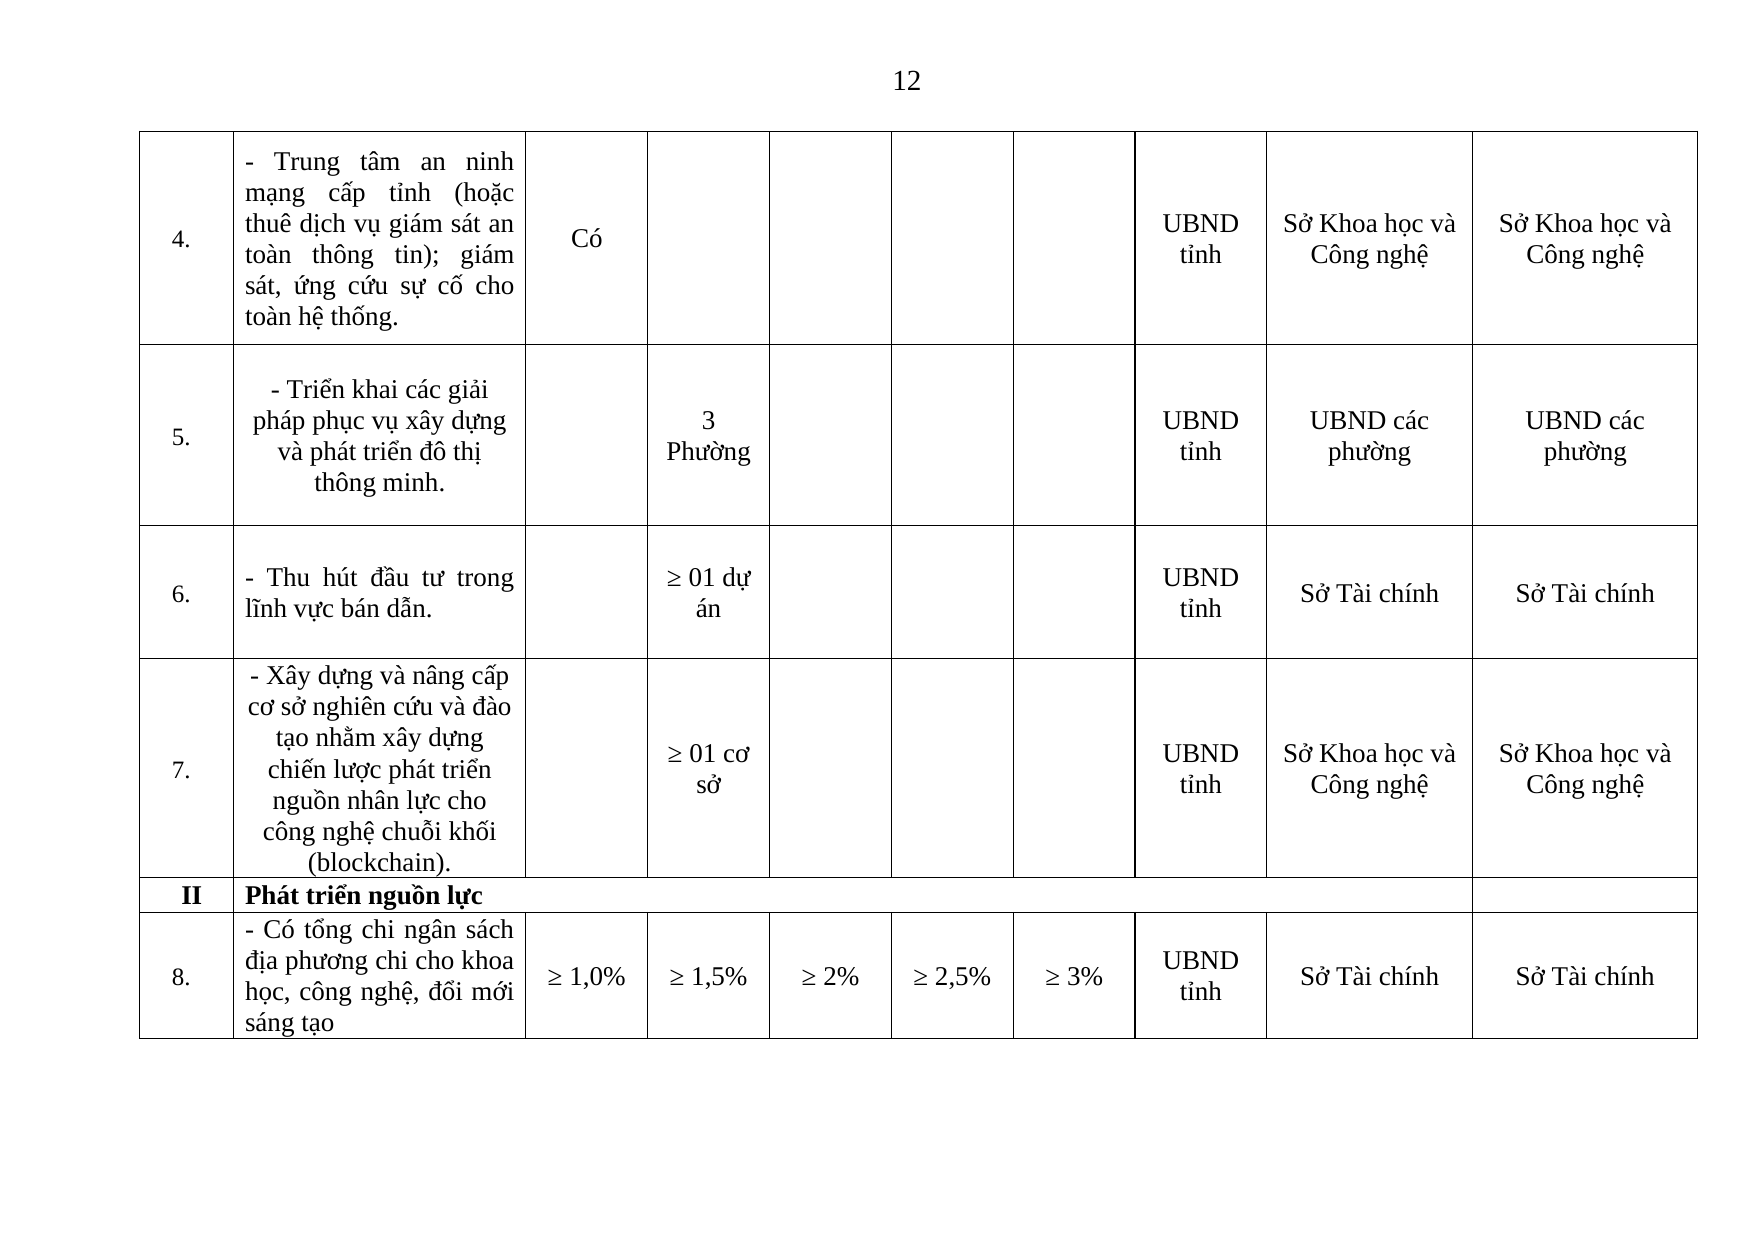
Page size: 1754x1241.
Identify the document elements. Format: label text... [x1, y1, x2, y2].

table_cell - Triển khai các giải pháp phục vụ xây dựng và phát triển đô thị thông minh. [234, 345, 525, 525]
table_cell 3 Phường [648, 345, 769, 525]
table_cell [892, 345, 1013, 525]
table_cell Sở Khoa học và Công nghệ [1267, 132, 1472, 344]
table_cell ≥ 2,5% [892, 913, 1013, 1037]
table_cell Sở Tài chính [1267, 526, 1472, 658]
table_cell Sở Khoa học và Công nghệ [1267, 659, 1472, 877]
table_cell Sở Tài chính [1473, 913, 1697, 1037]
table_cell [526, 526, 647, 658]
table_cell [526, 345, 647, 525]
table_cell UBND tỉnh [1136, 345, 1266, 525]
table_cell [140, 345, 233, 525]
table_cell ≥ 1,0% [526, 913, 647, 1037]
table_cell Có [526, 132, 647, 344]
table_cell [1014, 526, 1134, 658]
table_cell [770, 659, 891, 877]
table_cell [140, 132, 233, 344]
table_cell - Xây dựng và nâng cấp cơ sở nghiên cứu và đào tạo nhằm xây dựng chiến lược phát triển nguồn nhân lực cho công nghệ chuỗi khối (blockchain). [234, 659, 525, 877]
table_cell UBND các phường [1473, 345, 1697, 525]
table_cell [140, 526, 233, 658]
table_cell [1014, 659, 1134, 877]
table_cell [140, 913, 233, 1037]
table_cell [770, 345, 891, 525]
table_cell UBND tỉnh [1136, 659, 1266, 877]
table_cell Phát triển nguồn lực [234, 878, 1472, 912]
table_cell - Trung tâm an ninh mạng cấp tỉnh (hoặc thuê dịch vụ giám sát an toàn thông tin); giám sát, ứng cứu sự cố cho toàn hệ thống. [234, 132, 525, 344]
table_cell [648, 132, 769, 344]
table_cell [1473, 132, 1697, 344]
table_cell [770, 132, 891, 344]
table_cell [892, 659, 1013, 877]
table_cell [1473, 878, 1697, 912]
table_cell [892, 526, 1013, 658]
table_cell II [140, 878, 233, 912]
table_cell ≥ 01 dự án [648, 526, 769, 658]
table_cell [140, 659, 233, 877]
table_cell UBND tỉnh [1136, 526, 1266, 658]
table_cell ≥ 3% [1014, 913, 1134, 1037]
table_cell UBND tỉnh [1136, 132, 1266, 344]
table_cell Sở Tài chính [1473, 526, 1697, 658]
table_cell Sở Tài chính [1267, 913, 1472, 1037]
table_cell UBND tỉnh [1136, 913, 1266, 1037]
table_cell [770, 526, 891, 658]
table_cell [1014, 132, 1134, 344]
table_cell [892, 132, 1013, 344]
table_cell ≥ 01 cơ sở [648, 659, 769, 877]
table_cell [1014, 345, 1134, 525]
table_cell - Thu hút đầu tư trong lĩnh vực bán dẫn. [234, 526, 525, 658]
table_cell UBND các phường [1267, 345, 1472, 525]
table_cell - Có tổng chi ngân sách địa phương chi cho khoa học, công nghệ, đổi mới sáng tạo [234, 913, 525, 1037]
table_cell Sở Khoa học và Công nghệ [1473, 659, 1697, 877]
table_cell ≥ 1,5% [648, 913, 769, 1037]
table_cell ≥ 2% [770, 913, 891, 1037]
table_cell [526, 659, 647, 877]
